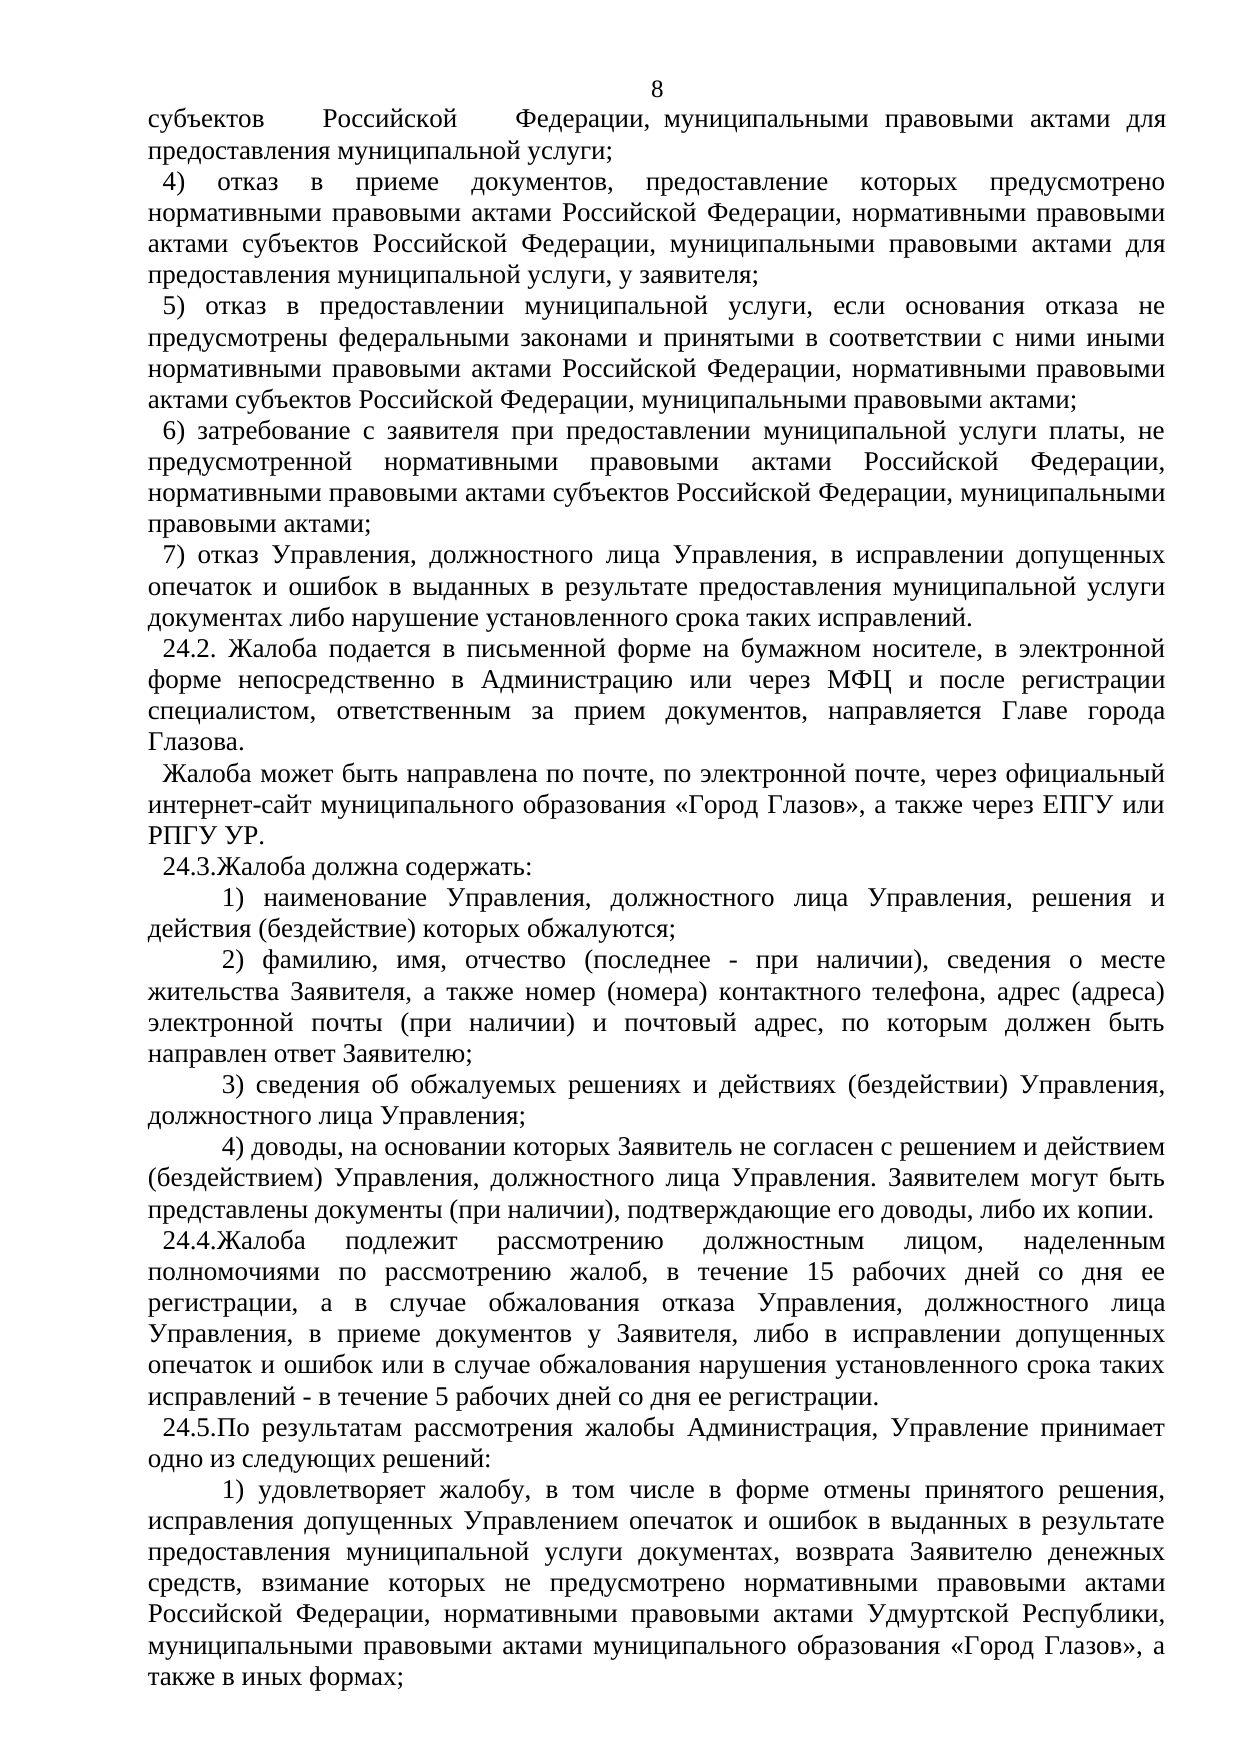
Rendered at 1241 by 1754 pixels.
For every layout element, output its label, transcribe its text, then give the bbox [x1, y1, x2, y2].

text 4) отказ в приеме документов, предоставление которых предусмотрено нормативными правовыми актами Российской Федерации, нормативными правовыми актами субъектов Российской Федерации, муниципальными правовыми актами для предоставления муниципальной услуги, у заявителя; [148, 165, 1167, 289]
text 1) удовлетворяет жалобу, в том числе в форме отмены принятого решения, исправления допущенных Управлением опечаток и ошибок в выданных в результате предоставления муниципальной услуги документах, возврата Заявителю денежных средств, взимание которых не предусмотрено нормативными правовыми актами Российской Федерации, нормативными правовыми актами Удмуртской Республики, муниципальными правовыми актами муниципального образования «Город Глазов», а также в иных формах; [148, 1473, 1167, 1691]
text 24.3.Жалоба должна содержать: [148, 850, 1167, 881]
text 4) доводы, на основании которых Заявитель не согласен с решением и действием (бездействием) Управления, должностного лица Управления. Заявителем могут быть представлены документы (при наличии), подтверждающие его доводы, либо их копии. [148, 1130, 1167, 1224]
text 24.2. Жалоба подается в письменной форме на бумажном носителе, в электронной форме непосредственно в Администрацию или через МФЦ и после регистрации специалистом, ответственным за прием документов, направляется Главе города Глазова. [148, 632, 1167, 757]
text Жалоба может быть направлена по почте, по электронной почте, через официальный интернет-сайт муниципального образования «Город Глазов», а также через ЕПГУ или РПГУ УР. [148, 757, 1167, 850]
text 2) фамилию, имя, отчество (последнее - при наличии), сведения о месте жительства Заявителя, а также номер (номера) контактного телефона, адрес (адреса) электронной почты (при наличии) и почтовый адрес, по которым должен быть направлен ответ Заявителю; [148, 943, 1167, 1068]
text 24.5.По результатам рассмотрения жалобы Администрация, Управление принимает одно из следующих решений: [148, 1411, 1167, 1473]
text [148, 103, 1167, 165]
text 1) наименование Управления, должностного лица Управления, решения и действия (бездействие) которых обжалуются; [148, 881, 1167, 943]
text 6) затребование с заявителя при предоставлении муниципальной услуги платы, не предусмотренной нормативными правовыми актами Российской Федерации, нормативными правовыми актами субъектов Российской Федерации, муниципальными правовыми актами; [148, 414, 1167, 539]
text 3) сведения об обжалуемых решениях и действиях (бездействии) Управления, должностного лица Управления; [148, 1068, 1167, 1130]
text 24.4.Жалоба подлежит рассмотрению должностным лицом, наделенным полномочиями по рассмотрению жалоб, в течение 15 рабочих дней со дня ее регистрации, а в случае обжалования отказа Управления, должностного лица Управления, в приеме документов у Заявителя, либо в исправлении допущенных опечаток и ошибок или в случае обжалования нарушения установленного срока таких исправлений - в течение 5 рабочих дней со дня ее регистрации. [148, 1224, 1167, 1411]
text 5) отказ в предоставлении муниципальной услуги, если основания отказа не предусмотрены федеральными законами и принятыми в соответствии с ними иными нормативными правовыми актами Российской Федерации, нормативными правовыми актами субъектов Российской Федерации, муниципальными правовыми актами; [148, 289, 1167, 414]
text 7) отказ Управления, должностного лица Управления, в исправлении допущенных опечаток и ошибок в выданных в результате предоставления муниципальной услуги документах либо нарушение установленного срока таких исправлений. [148, 539, 1167, 632]
